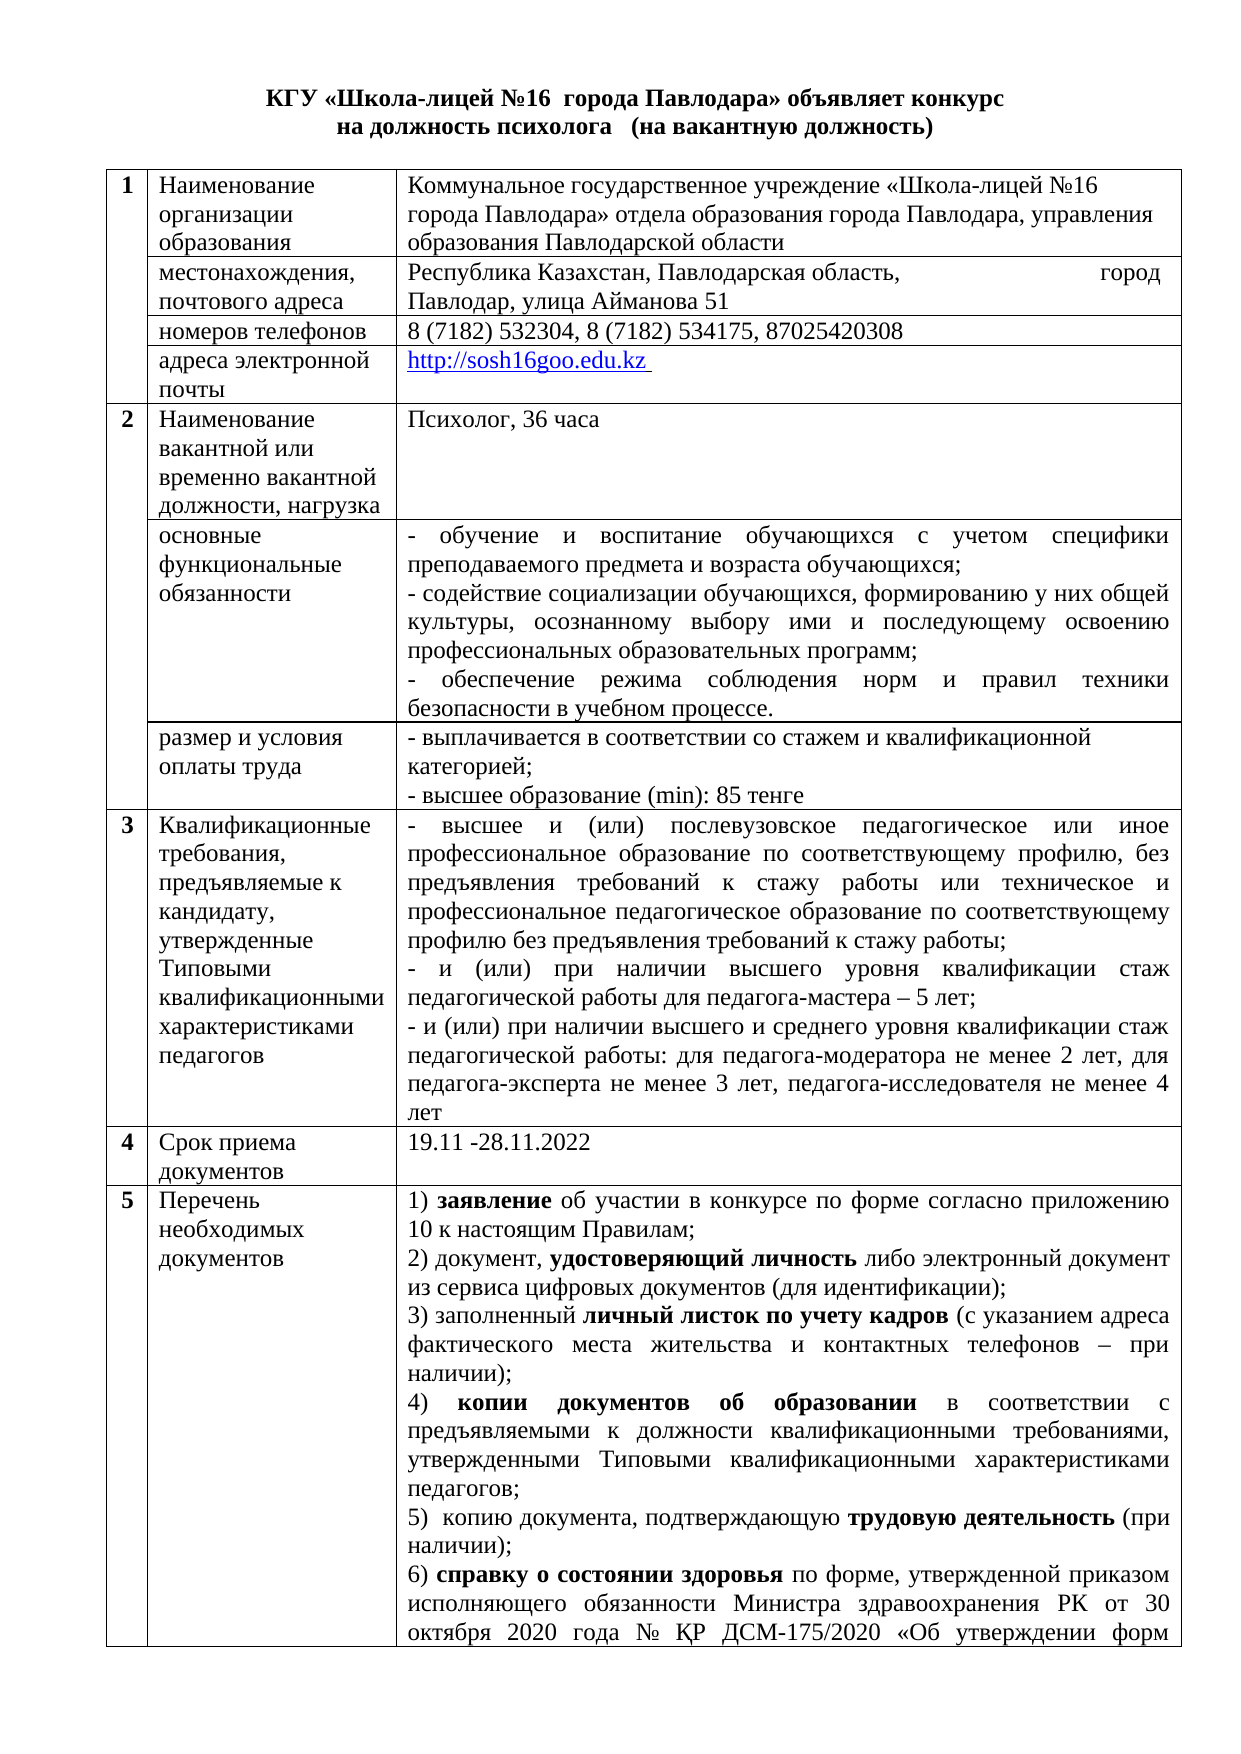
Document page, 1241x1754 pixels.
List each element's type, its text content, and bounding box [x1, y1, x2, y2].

table_cell 4 [107, 1127, 147, 1184]
table_cell - высшее и (или) послевузовское педагогическое или иное профессиональное образование по соответствующему профилю, без предъявления требований к стажу работы или техническое и профессиональное педагогическое образование по соответствующему профилю без предъявления требований к стажу работы; - и (или) при наличии высшего уровня квалификации стаж педагогической работы для педагога-мастера – 5 лет; - и (или) при наличии высшего и среднего уровня квалификации стаж педагогической работы: для педагога-модератора не менее 2 лет, для педагога-эксперта не менее 3 лет, педагога-исследователя не менее 4 лет [397, 810, 1181, 1126]
table_header 1 [107, 170, 147, 403]
text КГУ «Школа-лицей №16 города Павлодара» объявляет конкурс [118, 83, 1152, 111]
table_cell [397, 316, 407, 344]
table_cell размер и условия оплаты труда [148, 723, 396, 809]
table_cell 3 [107, 810, 147, 1126]
table_cell 2 [107, 404, 147, 809]
table_cell - обучение и воспитание обучающихся с учетом специфики преподаваемого предмета и возраста обучающихся; - содействие социализации обучающихся, формированию у них общей культуры, осознанному выбору ими и последующему освоению профессиональных образовательных программ; - обеспечение режима соблюдения норм и правил техники безопасности в учебном процессе. [397, 520, 1181, 721]
table_cell - выплачивается в соответствии со стажем и квалификационной категорией; - высшее образование (min): 85 тенге [397, 723, 1181, 809]
table_cell 5 [107, 1186, 147, 1646]
table_cell основные функциональные обязанности [148, 520, 396, 721]
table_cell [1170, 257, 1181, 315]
table_cell 19.11 -28.11.2022 [397, 1127, 1181, 1184]
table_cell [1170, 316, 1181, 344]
table_cell Квалификационные требования, предъявляемые к кандидату, утвержденные Типовыми квалификационными характеристиками педагогов [148, 810, 396, 1126]
table_header Коммунальное государственное учреждение «Школа-лицей №16 города Павлодара» отдела образования города Павлодара, управления образования Павлодарской области [397, 170, 1181, 256]
table_cell Срок приема документов [148, 1127, 396, 1184]
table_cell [148, 1186, 396, 1646]
table_cell номеров телефонов [148, 316, 396, 344]
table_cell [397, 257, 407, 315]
text на должность психолога (на вакантную должность) [118, 111, 1152, 140]
table_cell Психолог, 36 часа [397, 404, 1181, 519]
table_header Наименование организации образования [148, 170, 396, 256]
table_cell http://sosh16goo.edu.kz [397, 346, 1181, 403]
table_cell адреса электронной почты [148, 346, 396, 403]
table_cell местонахождения, почтового адреса [148, 257, 396, 315]
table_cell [397, 1186, 1181, 1646]
table_cell Наименование вакантной или временно вакантной должности, нагрузка [148, 404, 396, 519]
